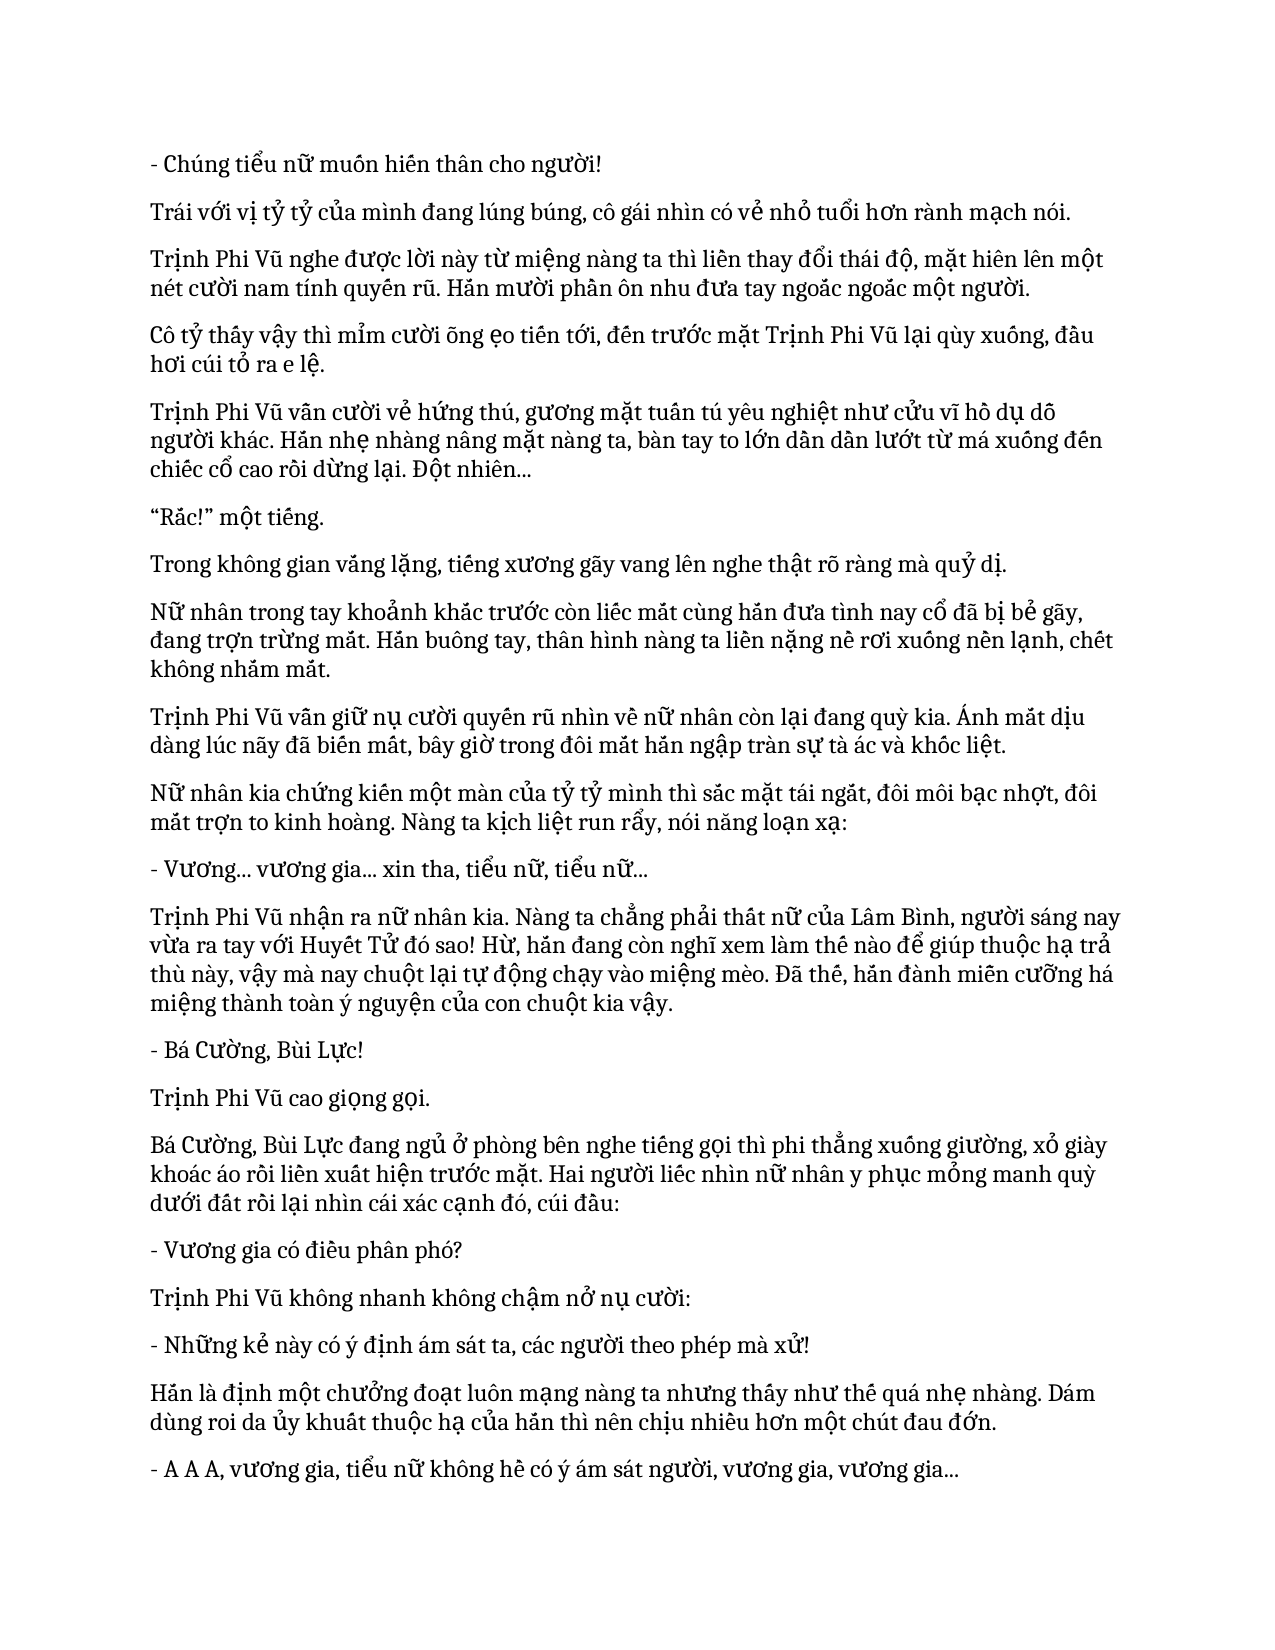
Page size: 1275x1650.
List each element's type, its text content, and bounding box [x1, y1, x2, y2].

text - Bá Cường, Bùi Lực! [150, 1036, 1125, 1065]
text Hắn là định một chưởng đoạt luôn mạng nàng ta nhưng thấy như thế quá nhẹ nhàng. Dám dùng roi da ủy khuất thuộc hạ của hắn thì nên chịu nhiều hơn một chút đau đớn. [150, 1379, 1125, 1436]
text Cô tỷ thấy vậy thì mỉm cười õng ẹo tiến tới, đến trước mặt Trịnh Phi Vũ lại qùy xuống, đầu hơi cúi tỏ ra e lệ. [150, 321, 1125, 379]
text Trái với vị tỷ tỷ của mình đang lúng búng, cô gái nhìn có vẻ nhỏ tuổi hơn rành mạch nói. [150, 197, 1125, 226]
text Trịnh Phi Vũ nghe được lời này từ miệng nàng ta thì liền thay đổi thái độ, mặt hiên lên một nét cười nam tính quyến rũ. Hắn mười phần ôn nhu đưa tay ngoắc ngoắc một người. [150, 245, 1125, 302]
text Trong không gian vắng lặng, tiếng xương gãy vang lên nghe thật rõ ràng mà quỷ dị. [150, 550, 1125, 579]
text Nữ nhân kia chứng kiến một màn của tỷ tỷ mình thì sắc mặt tái ngắt, đôi môi bạc nhợt, đôi mắt trợn to kinh hoàng. Nàng ta kịch liệt run rẩy, nói năng loạn xạ: [150, 779, 1125, 836]
text Trịnh Phi Vũ nhận ra nữ nhân kia. Nàng ta chẳng phải thất nữ của Lâm Bình, người sáng nay vừa ra tay với Huyết Tử đó sao! Hừ, hắn đang còn nghĩ xem làm thế nào để giúp thuộc hạ trả thù này, vậy mà nay chuột lại tự động chạy vào miệng mèo. Đã thế, hắn đành miễn cưỡng há miệng thành toàn ý nguyện của con chuột kia vậy. [150, 902, 1125, 1017]
text “Rắc!” một tiếng. [150, 502, 1125, 531]
text Trịnh Phi Vũ cao giọng gọi. [150, 1084, 1125, 1112]
text - Chúng tiểu nữ muốn hiến thân cho người! [150, 150, 1125, 179]
text Trịnh Phi Vũ vẫn giữ nụ cười quyến rũ nhìn về nữ nhân còn lại đang quỳ kia. Ánh mắt dịu dàng lúc nãy đã biến mất, bây giờ trong đôi mắt hắn ngập tràn sự tà ác và khốc liệt. [150, 702, 1125, 760]
text Trịnh Phi Vũ không nhanh không chậm nở nụ cười: [150, 1284, 1125, 1312]
text Bá Cường, Bùi Lực đang ngủ ở phòng bên nghe tiếng gọi thì phi thẳng xuống giường, xỏ giày khoác áo rồi liền xuất hiện trước mặt. Hai người liếc nhìn nữ nhân y phục mỏng manh quỳ dưới đất rồi lại nhìn cái xác cạnh đó, cúi đầu: [150, 1131, 1125, 1217]
text Trịnh Phi Vũ vẫn cười vẻ hứng thú, gương mặt tuấn tú yêu nghiệt như cửu vĩ hồ dụ dỗ người khác. Hắn nhẹ nhàng nâng mặt nàng ta, bàn tay to lớn dần dần lướt từ má xuống đến chiếc cổ cao rồi dừng lại. Đột nhiên... [150, 397, 1125, 484]
text - Những kẻ này có ý định ám sát ta, các người theo phép mà xử! [150, 1331, 1125, 1360]
text - Vương... vương gia... xin tha, tiểu nữ, tiểu nữ... [150, 855, 1125, 884]
text - Vương gia có điều phân phó? [150, 1236, 1125, 1265]
text - A A A, vương gia, tiểu nữ không hề có ý ám sát người, vương gia, vương gia... [150, 1455, 1125, 1484]
text Nữ nhân trong tay khoảnh khắc trước còn liếc mắt cùng hắn đưa tình nay cổ đã bị bẻ gãy, đang trợn trừng mắt. Hắn buông tay, thân hình nàng ta liền nặng nề rơi xuống nền lạnh, chết không nhắm mắt. [150, 597, 1125, 684]
